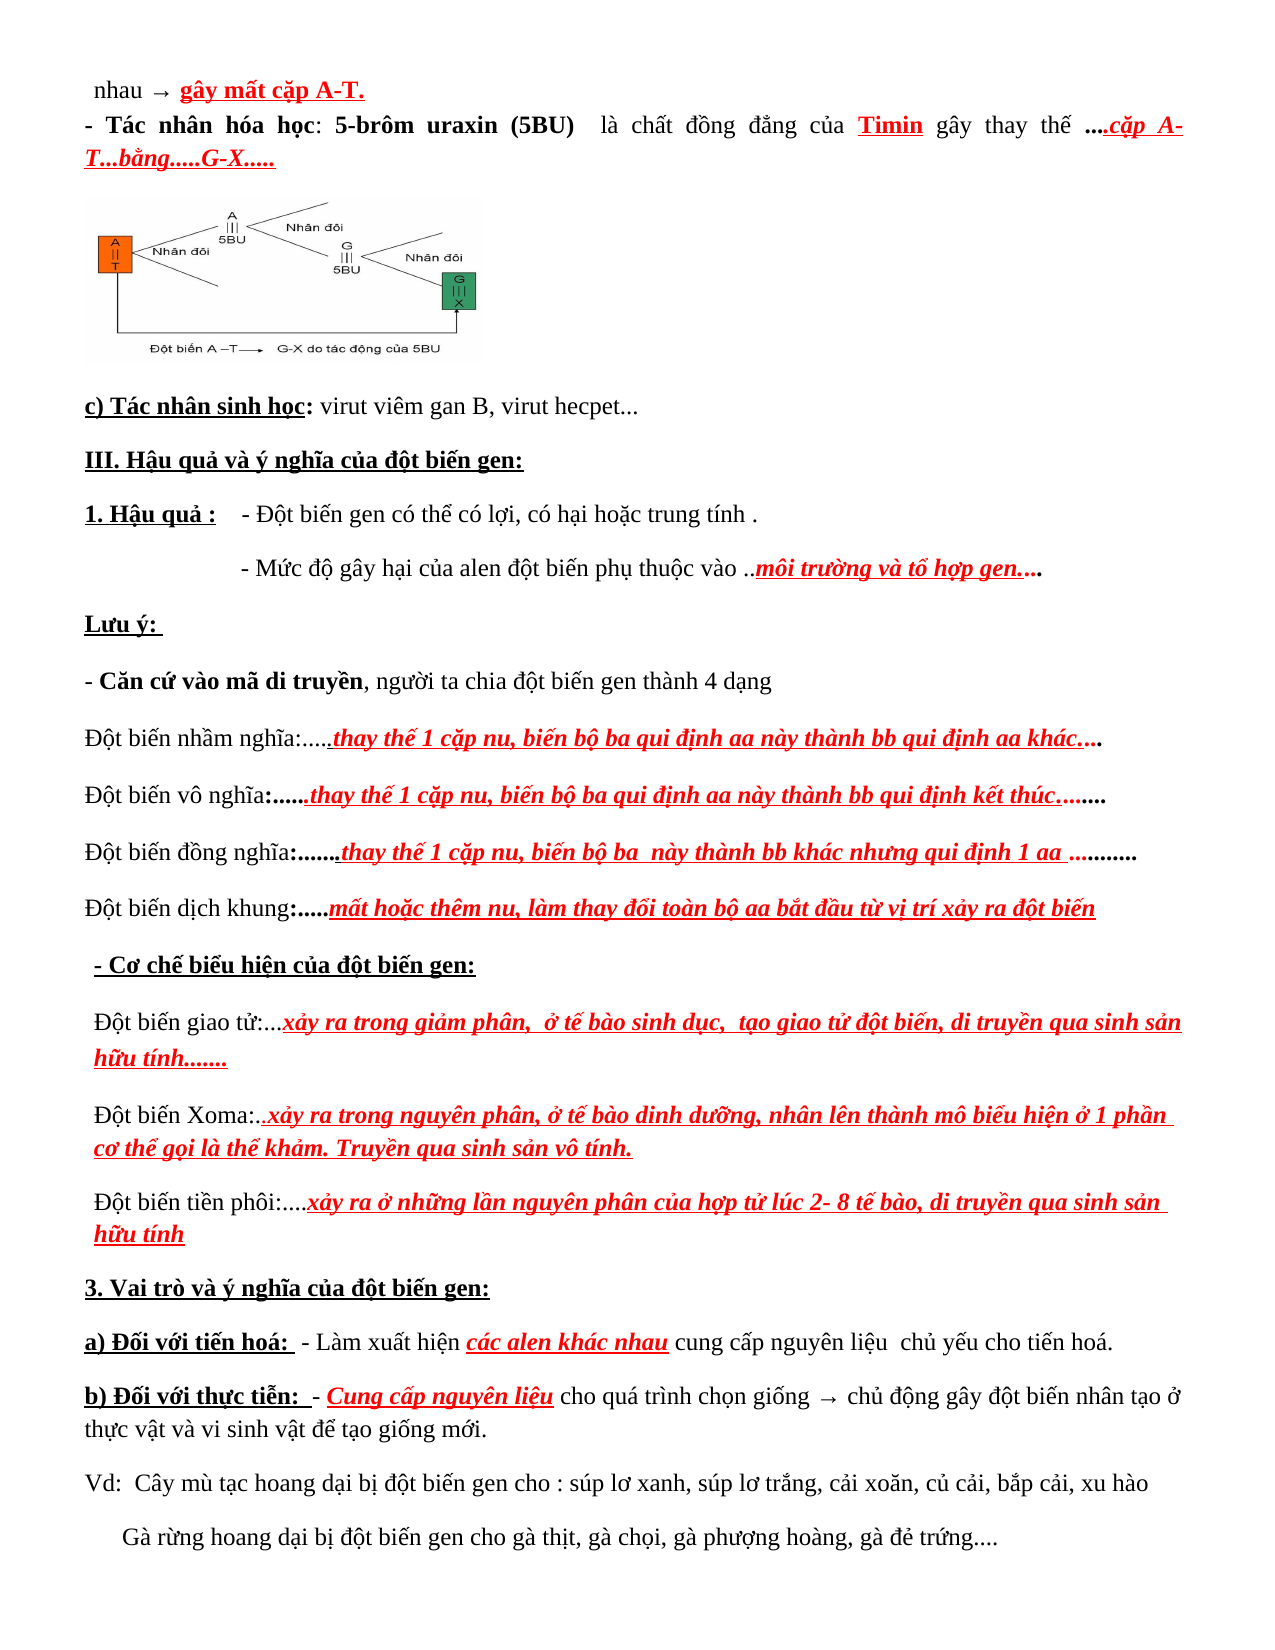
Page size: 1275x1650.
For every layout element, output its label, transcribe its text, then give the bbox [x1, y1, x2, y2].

text - Căn cứ vào mã di truyền, người ta chia đột biến gen thành 4 dạng [84, 666, 1186, 695]
text 1. Hậu quả : - Đột biến gen có thể có lợi, có hại hoặc trung tính . [84, 499, 1186, 528]
text Đột biến vô nghĩa:......thay thế 1 cặp nu, biến bộ ba qui định aa này thành bb qui định kết thúc........ [84, 780, 1186, 809]
text a) Đối với tiến hoá: - Làm xuất hiện các alen khác nhau cung cấp nguyên liệu chủ yếu cho tiến hoá. [84, 1327, 1186, 1356]
text - Mức độ gây hại của alen đột biến phụ thuộc vào ..môi trường và tổ hợp gen.... [84, 553, 1186, 582]
picture [84, 196, 485, 366]
text Đột biến tiền phôi:....xảy ra ở những lần nguyên phân của hợp tử lúc 2- 8 tế bào, di truyền qua sinh sản hữu tính [94, 1187, 1191, 1248]
text 3. Vai trò và ý nghĩa của đột biến gen: [84, 1273, 1186, 1302]
text Đột biến nhầm nghĩa:.....thay thế 1 cặp nu, biến bộ ba qui định aa này thành bb qui định aa khác.... [84, 723, 1186, 752]
text - Tác nhân hóa học: 5-brôm uraxin (5BU) là chất đồng đẳng của Timin gây thay thế ....cặp A-T...bằng.....G-X..... [84, 110, 1186, 172]
text Đột biến giao tử:...xảy ra trong giảm phân, ở tế bào sinh dục, tạo giao tử đột biến, di truyền qua sinh sản hữu tính....... [94, 1007, 1186, 1072]
text Vd: Cây mù tạc hoang dại bị đột biến gen cho : súp lơ xanh, súp lơ trắng, cải xoăn, củ cải, bắp cải, xu hào [84, 1468, 1186, 1497]
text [94, 75, 1191, 104]
text - Cơ chế biểu hiện của đột biến gen: [94, 950, 1186, 979]
text III. Hậu quả và ý nghĩa của đột biến gen: [84, 445, 1186, 474]
text Đột biến dịch khung:.....mất hoặc thêm nu, làm thay đổi toàn bộ aa bắt đầu từ vị trí xảy ra đột biến [84, 893, 1186, 922]
text Gà rừng hoang dại bị đột biến gen cho gà thịt, gà chọi, gà phượng hoàng, gà đẻ trứng.... [84, 1522, 1186, 1551]
text Lưu ý: [84, 609, 1186, 638]
text b) Đối với thực tiễn: - Cung cấp nguyên liệu cho quá trình chọn giống → chủ động gây đột biến nhân tạo ở thực vật và vi sinh vật để tạo giống mới. [84, 1381, 1186, 1443]
text Đột biến Xoma:..xảy ra trong nguyên phân, ở tế bào dinh dưỡng, nhân lên thành mô biểu hiện ở 1 phần cơ thể gọi là thể khảm. Truyền qua sinh sản vô tính. [94, 1100, 1191, 1161]
text Đột biến đồng nghĩa:.......thay thế 1 cặp nu, biến bộ ba này thành bb khác nhưng qui định 1 aa ........... [84, 837, 1186, 865]
text c) Tác nhân sinh học: virut viêm gan B, virut hecpet... [84, 391, 1186, 420]
